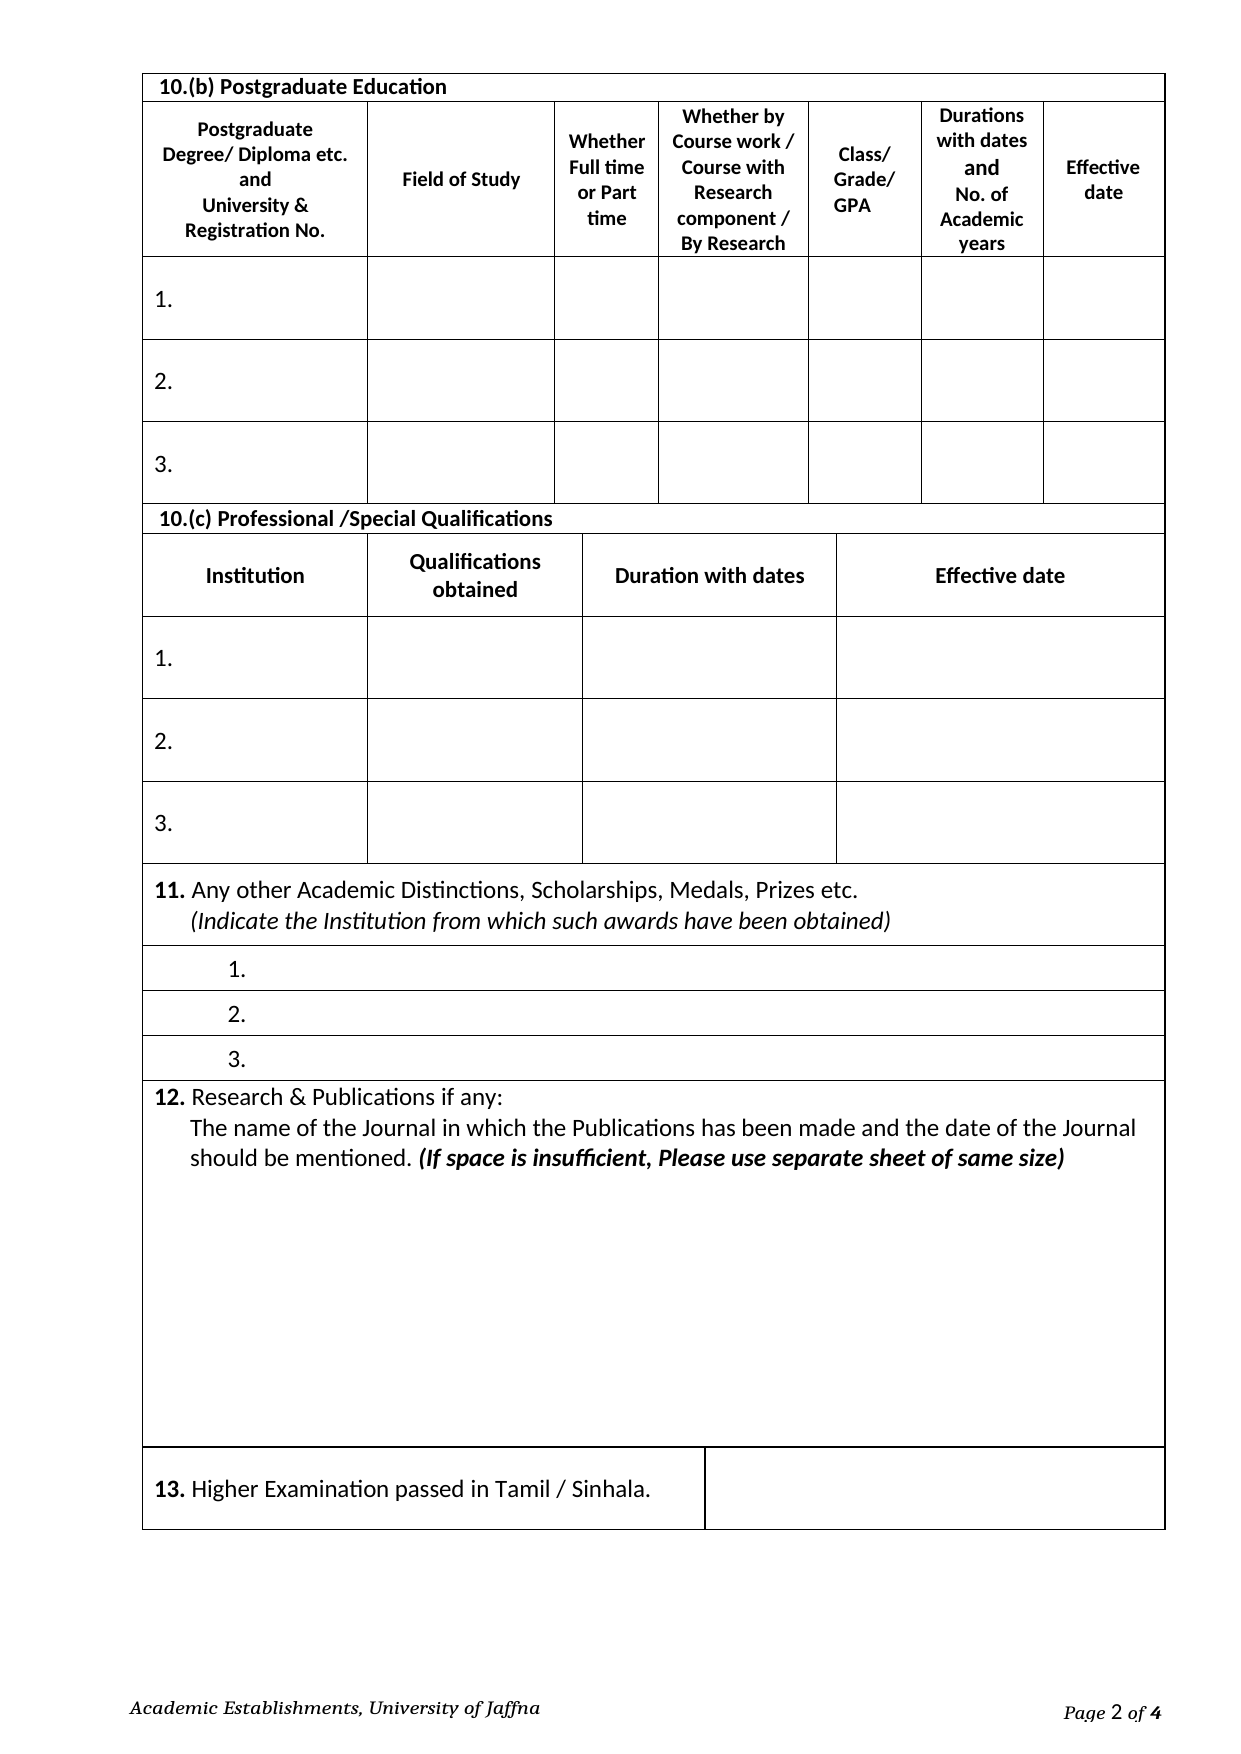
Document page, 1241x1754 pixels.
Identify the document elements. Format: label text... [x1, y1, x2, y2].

table_cell Whether Full time or Part time [555, 102, 658, 256]
table_cell [837, 699, 1164, 781]
table_cell 3. [143, 422, 367, 503]
table_cell 10.(c) Professional /Special Qualifications [143, 504, 1164, 533]
table_cell 3. [143, 1036, 1164, 1080]
table_cell Postgraduate Degree/ Diploma etc. and University & Registration No. [143, 102, 367, 256]
table_cell [368, 257, 554, 338]
table_cell [368, 782, 582, 863]
table_cell Durations with dates and No. of Academic years [922, 102, 1043, 256]
table_cell [922, 422, 1043, 503]
table_cell Effective date [1044, 102, 1164, 256]
table_cell 11. Any other Academic Distinctions, Scholarships, Medals, Prizes etc. (Indicate the Institution from which such awards have been obtained) [143, 864, 1164, 945]
table_cell Qualifications obtained [368, 534, 582, 616]
table_cell [1044, 422, 1164, 503]
table_cell [368, 699, 582, 781]
table_cell 1. [143, 946, 1164, 990]
table_cell [706, 1448, 1164, 1529]
table_cell [659, 257, 808, 338]
table_cell [809, 340, 921, 421]
table_cell [368, 340, 554, 421]
table_cell [368, 617, 582, 698]
table_cell [555, 257, 658, 338]
table_header 10.(b) Postgraduate Education [143, 74, 1164, 101]
table_cell [659, 340, 808, 421]
table_cell 13. Higher Examination passed in Tamil / Sinhala. [143, 1448, 704, 1529]
table_cell Institution [143, 534, 367, 616]
table_cell 1. [143, 257, 367, 338]
table_cell [809, 257, 921, 338]
table_cell [809, 422, 921, 503]
table_cell [583, 617, 836, 698]
table_cell 1. [143, 617, 367, 698]
table_cell [583, 782, 836, 863]
table_cell [922, 340, 1043, 421]
table_cell [922, 257, 1043, 338]
table_cell [837, 617, 1164, 698]
table_cell 2. [143, 991, 1164, 1035]
table_cell Duration with dates [583, 534, 836, 616]
table_cell 2. [143, 699, 367, 781]
table_cell [659, 422, 808, 503]
table_cell Whether by Course work / Course with Research component / By Research [659, 102, 808, 256]
table_cell [555, 340, 658, 421]
table_cell Field of Study [368, 102, 554, 256]
table_cell [1044, 340, 1164, 421]
table_cell [368, 422, 554, 503]
table_cell Class/ Grade/ GPA [809, 102, 921, 256]
table_cell 2. [143, 340, 367, 421]
table_cell [583, 699, 836, 781]
table_cell 12. Research & Publications if any: The name of the Journal in which the Publications has been made and the date of the Journal should be mentioned. (If space is insufficient, Please use separate sheet of same size) [143, 1081, 1164, 1446]
table_cell [555, 422, 658, 503]
table_cell Effective date [837, 534, 1164, 616]
table_cell 3. [143, 782, 367, 863]
table_cell [1044, 257, 1164, 338]
table_cell [837, 782, 1164, 863]
